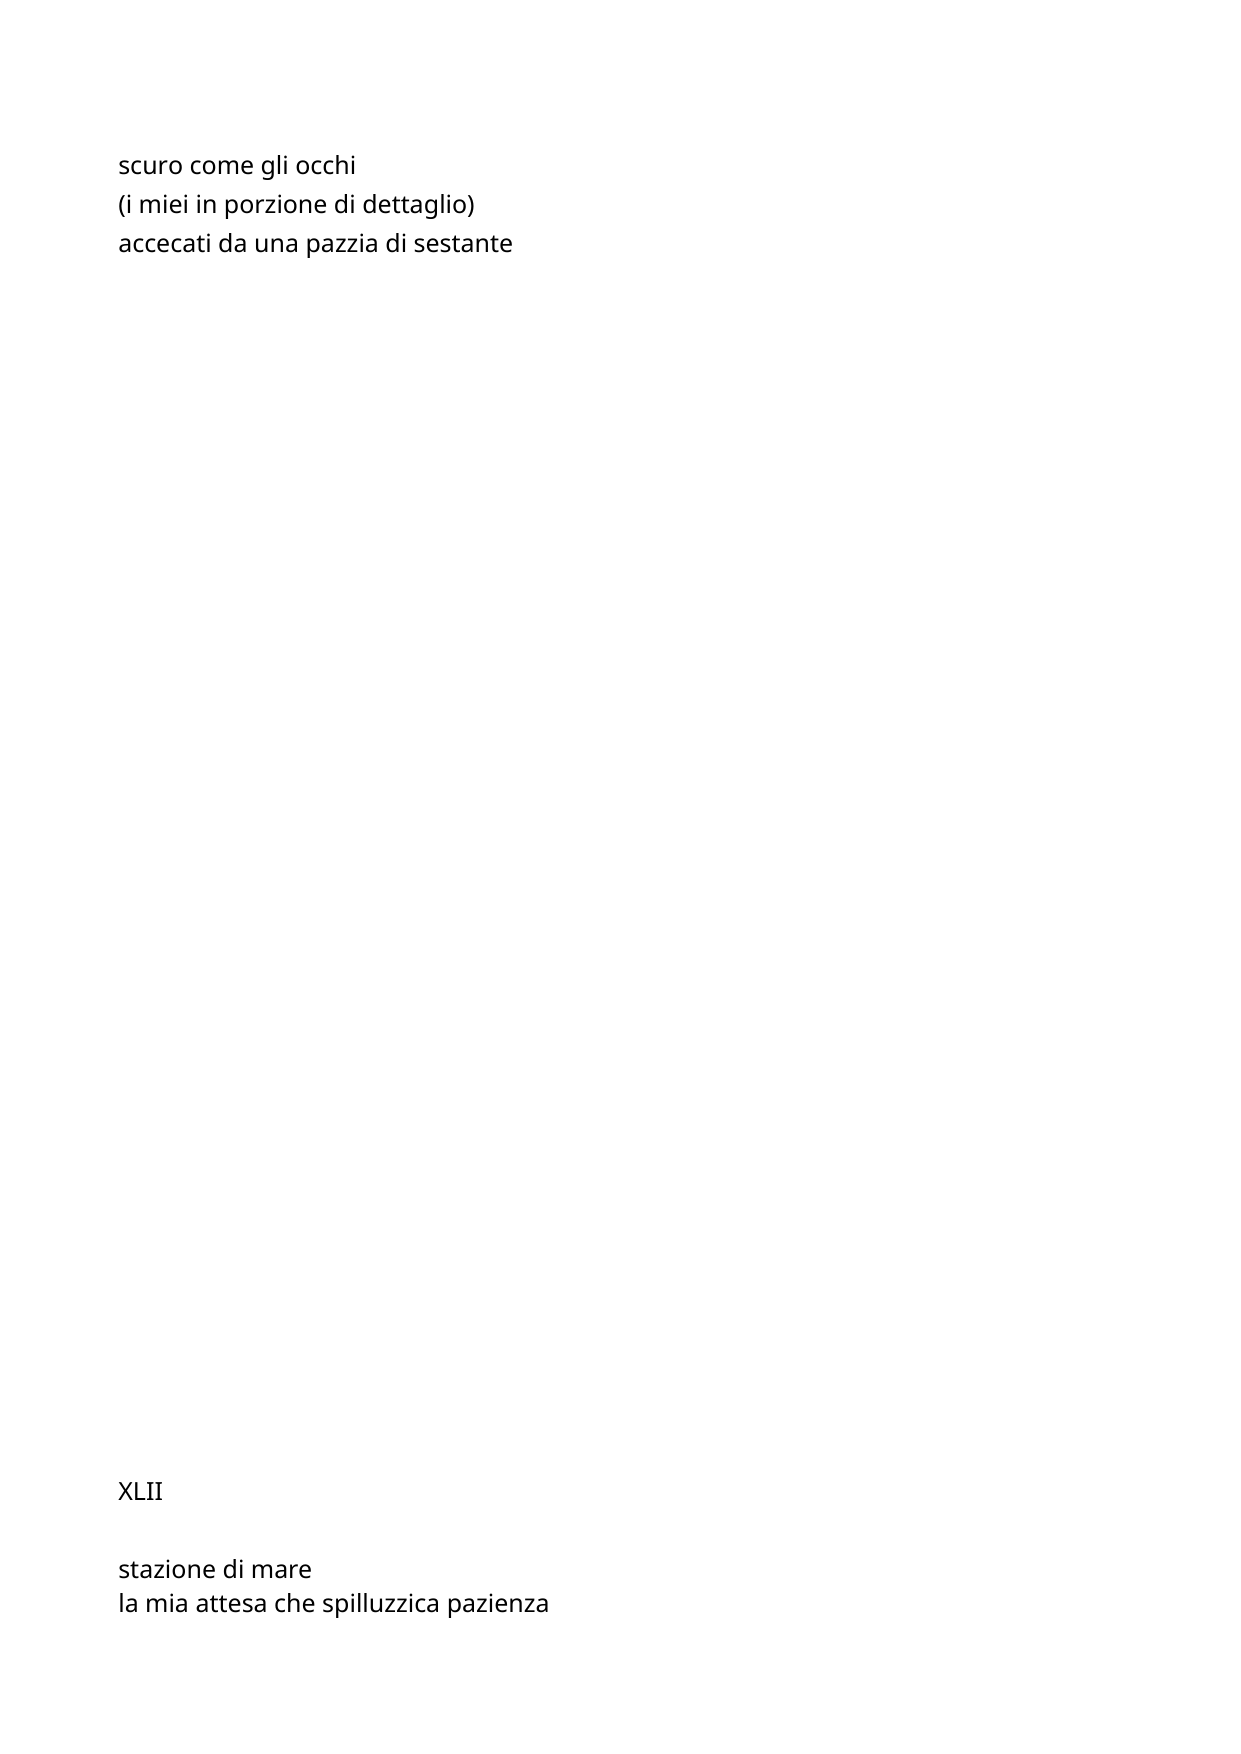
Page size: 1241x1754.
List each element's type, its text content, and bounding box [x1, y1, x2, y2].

text la mia attesa che spilluzzica pazienza [118, 1586, 1122, 1619]
text scuro come gli occhi [118, 148, 1122, 182]
text XLII [118, 1473, 1122, 1507]
text stazione di mare [118, 1551, 1122, 1586]
text accecati da una pazzia di sestante [118, 226, 1122, 260]
text (i miei in porzione di dettaglio) [118, 187, 1122, 221]
